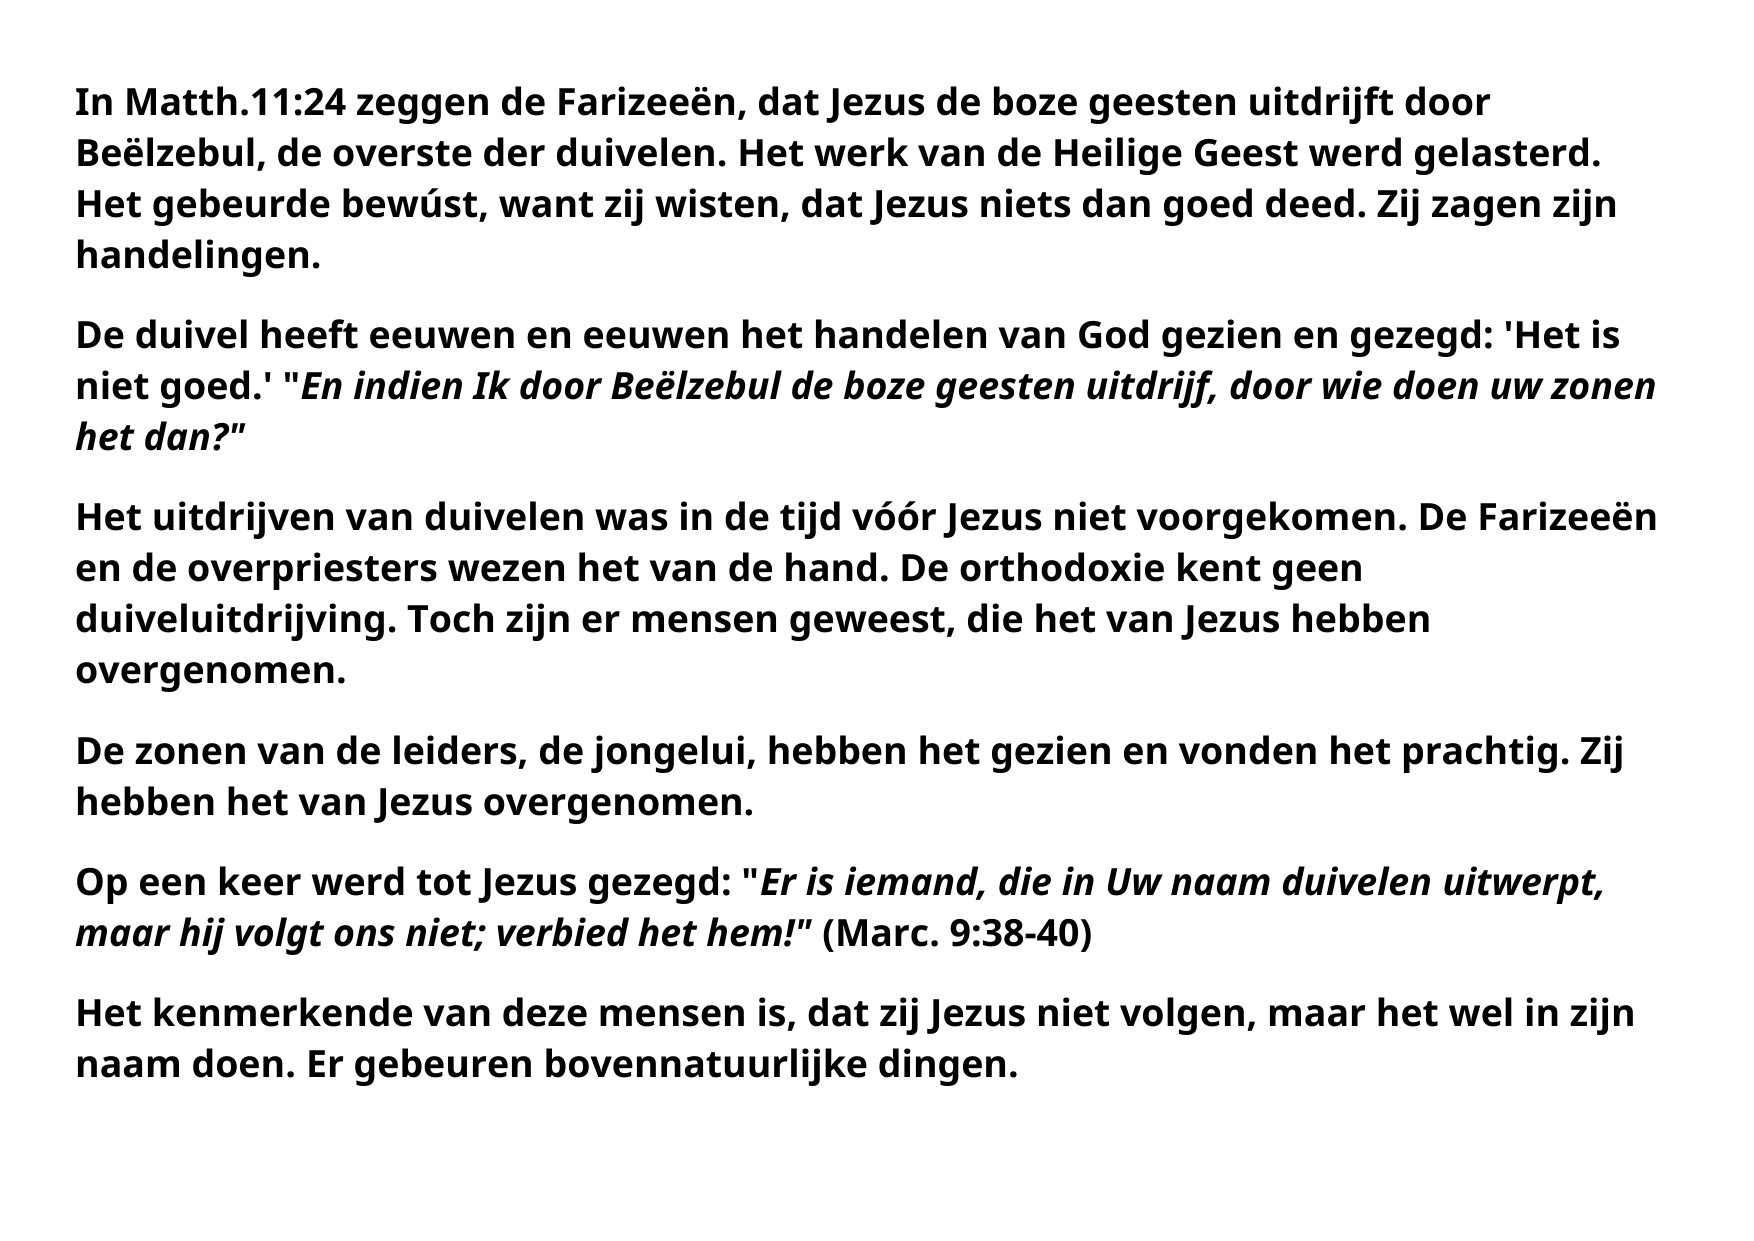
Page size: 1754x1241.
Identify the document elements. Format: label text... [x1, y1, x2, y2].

text De duivel heeft eeuwen en eeuwen het handelen van God gezien en gezegd: 'Het is niet goed.' "En indien Ik door Beëlzebul de boze geesten uitdrijf, door wie doen uw zonen het dan?" [75, 308, 1679, 461]
text Het uitdrijven van duivelen was in de tijd vóór Jezus niet voorgekomen. De Farizeeën en de overpriesters wezen het van de hand. De orthodoxie kent geen duiveluitdrijving. Toch zijn er mensen geweest, die het van Jezus hebben overgenomen. [75, 491, 1679, 695]
text In Matth.11:24 zeggen de Farizeeën, dat Jezus de boze geesten uitdrijft door Beëlzebul, de overste der duivelen. Het werk van de Heilige Geest werd gelasterd. Het gebeurde bewúst, want zij wisten, dat Jezus niets dan goed deed. Zij zagen zijn handelingen. [75, 75, 1679, 279]
text Het kenmerkende van deze mensen is, dat zij Jezus niet volgen, maar het wel in zijn naam doen. Er gebeuren bovennatuurlijke dingen. [75, 986, 1679, 1088]
text Op een keer werd tot Jezus gezegd: "Er is iemand, die in Uw naam duivelen uitwerpt, maar hij volgt ons niet; verbied het hem!" (Marc. 9:38-40) [75, 855, 1679, 957]
text De zonen van de leiders, de jongelui, hebben het gezien en vonden het prachtig. Zij hebben het van Jezus overgenomen. [75, 724, 1679, 826]
